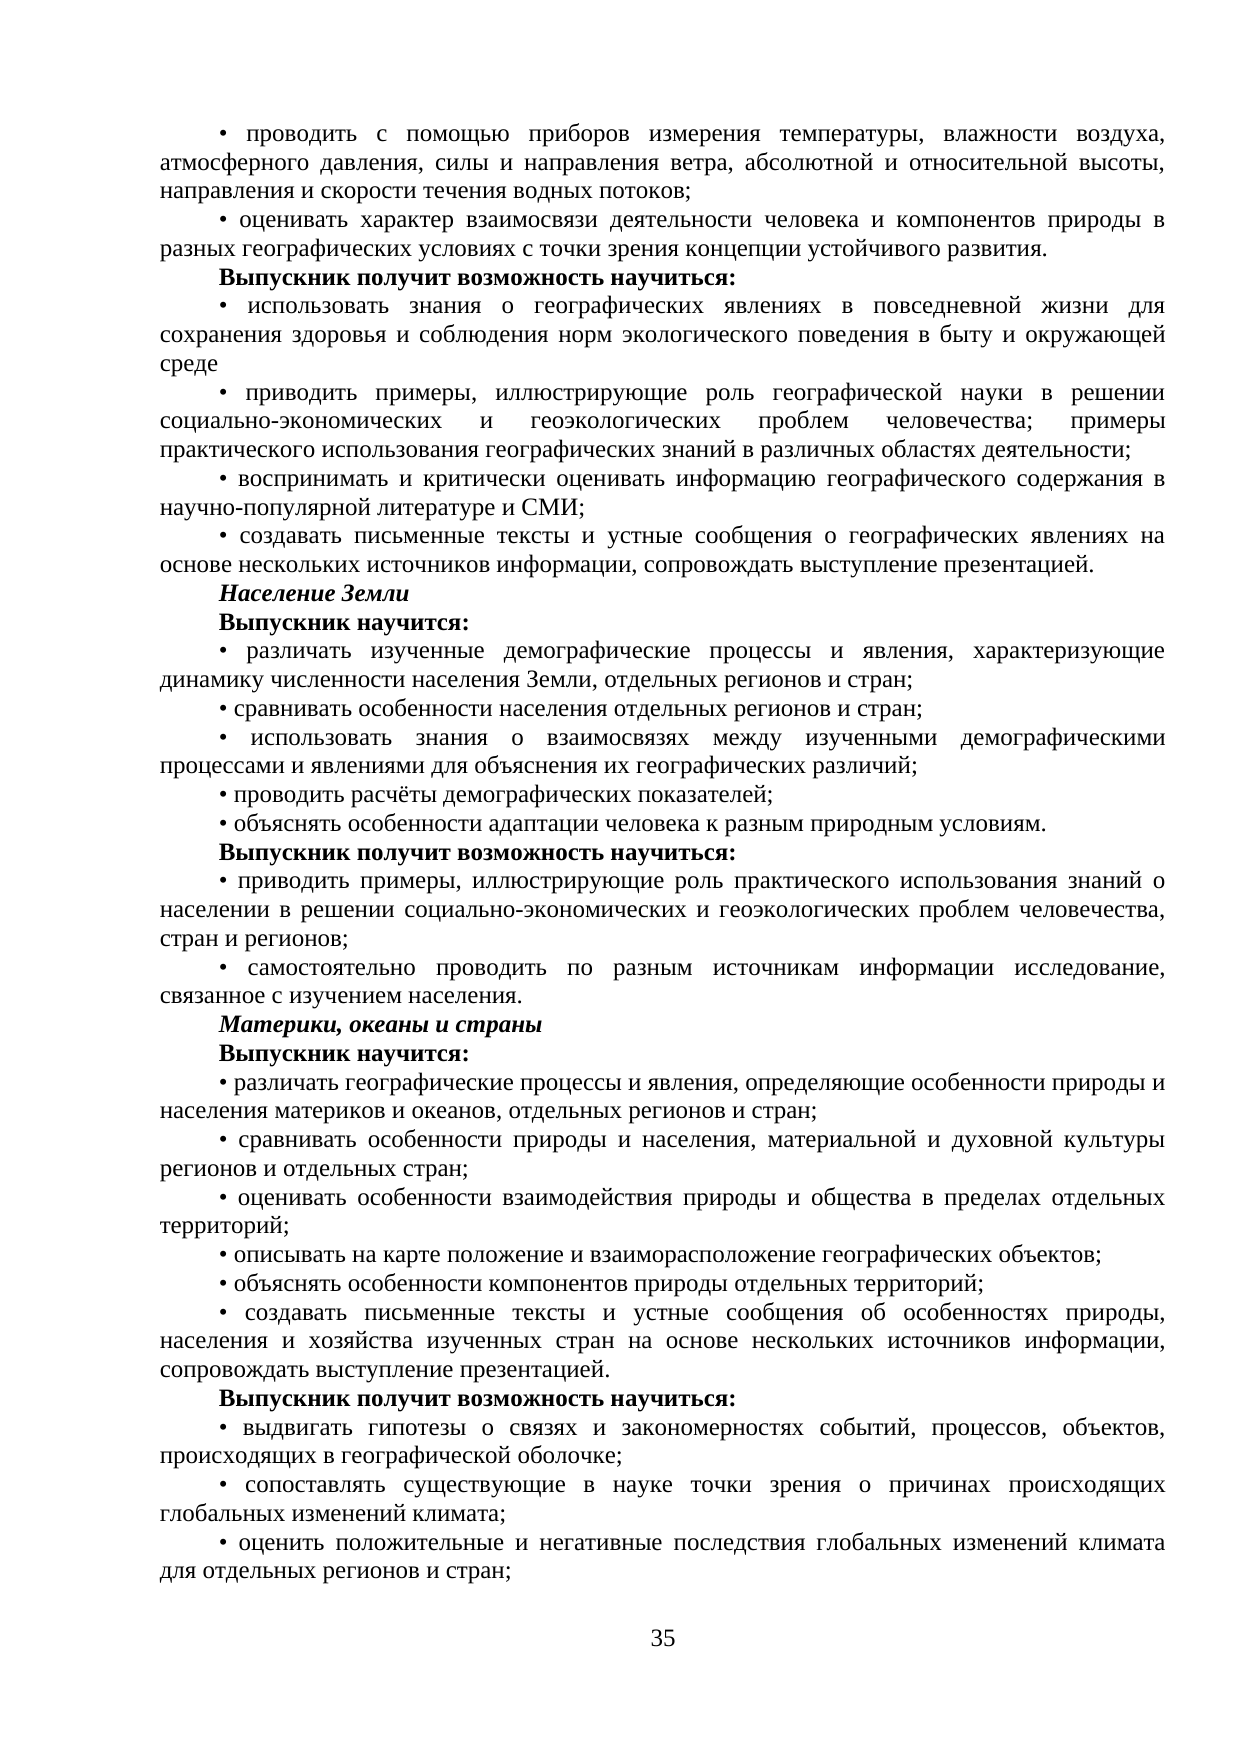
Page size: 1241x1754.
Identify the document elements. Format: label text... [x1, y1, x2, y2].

text • различать изученные демографические процессы и явления, характеризующие динамику численности населения Земли, отдельных регионов и стран; [159, 636, 1166, 693]
text • приводить примеры, иллюстрирующие роль практического использования знаний о населении в решении социально-экономических и геоэкологических проблем человечества, стран и регионов; [159, 866, 1166, 952]
text • объяснять особенности компонентов природы отдельных территорий; [159, 1268, 1166, 1297]
text Выпускник получит возможность научиться: [159, 1383, 1166, 1412]
text • объяснять особенности адаптации человека к разным природным условиям. [159, 808, 1166, 837]
text • создавать письменные тексты и устные сообщения о географических явлениях на основе нескольких источников информации, сопровождать выступление презентацией. [159, 521, 1166, 578]
text • проводить расчёты демографических показателей; [159, 779, 1166, 808]
text • создавать письменные тексты и устные сообщения об особенностях природы, населения и хозяйства изученных стран на основе нескольких источников информации, сопровождать выступление презентацией. [159, 1297, 1166, 1383]
text • приводить примеры, иллюстрирующие роль географической науки в решении социально-экономических и геоэкологических проблем человечества; примеры практического использования географических знаний в различных областях деятельности; [159, 377, 1166, 463]
text • сравнивать особенности населения отдельных регионов и стран; [159, 693, 1166, 722]
text • выдвигать гипотезы о связях и закономерностях событий, процессов, объектов, происходящих в географической оболочке; [159, 1412, 1166, 1469]
text Материки, океаны и страны [159, 1009, 1166, 1038]
text • сравнивать особенности природы и населения, материальной и духовной культуры регионов и отдельных стран; [159, 1124, 1166, 1182]
text Население Земли [159, 578, 1166, 607]
text • оценивать характер взаимосвязи деятельности человека и компонентов природы в разных географических условиях с точки зрения концепции устойчивого развития. [159, 204, 1166, 262]
text • сопоставлять существующие в науке точки зрения о причинах происходящих глобальных изменений климата; [159, 1469, 1166, 1527]
text • использовать знания о географических явлениях в повседневной жизни для сохранения здоровья и соблюдения норм экологического поведения в быту и окружающей среде [159, 291, 1166, 377]
text • использовать знания о взаимосвязях между изученными демографическими процессами и явлениями для объяснения их географических различий; [159, 722, 1166, 779]
text Выпускник научится: [159, 1038, 1166, 1067]
text • воспринимать и критически оценивать информацию географического содержания в научно-популярной литературе и СМИ; [159, 463, 1166, 521]
text • оценить положительные и негативные последствия глобальных изменений климата для отдельных регионов и стран; [159, 1527, 1166, 1584]
text Выпускник получит возможность научиться: [159, 262, 1166, 291]
text Выпускник получит возможность научиться: [159, 837, 1166, 866]
text • различать географические процессы и явления, определяющие особенности природы и населения материков и океанов, отдельных регионов и стран; [159, 1067, 1166, 1124]
text Выпускник научится: [159, 607, 1166, 636]
text • самостоятельно проводить по разным источникам информации исследование, связанное с изучением населения. [159, 952, 1166, 1009]
text • описывать на карте положение и взаиморасположение географических объектов; [159, 1239, 1166, 1268]
text • оценивать особенности взаимодействия природы и общества в пределах отдельных территорий; [159, 1182, 1166, 1239]
text • проводить с помощью приборов измерения температуры, влажности воздуха, атмосферного давления, силы и направления ветра, абсолютной и относительной высоты, направления и скорости течения водных потоков; [159, 118, 1166, 204]
